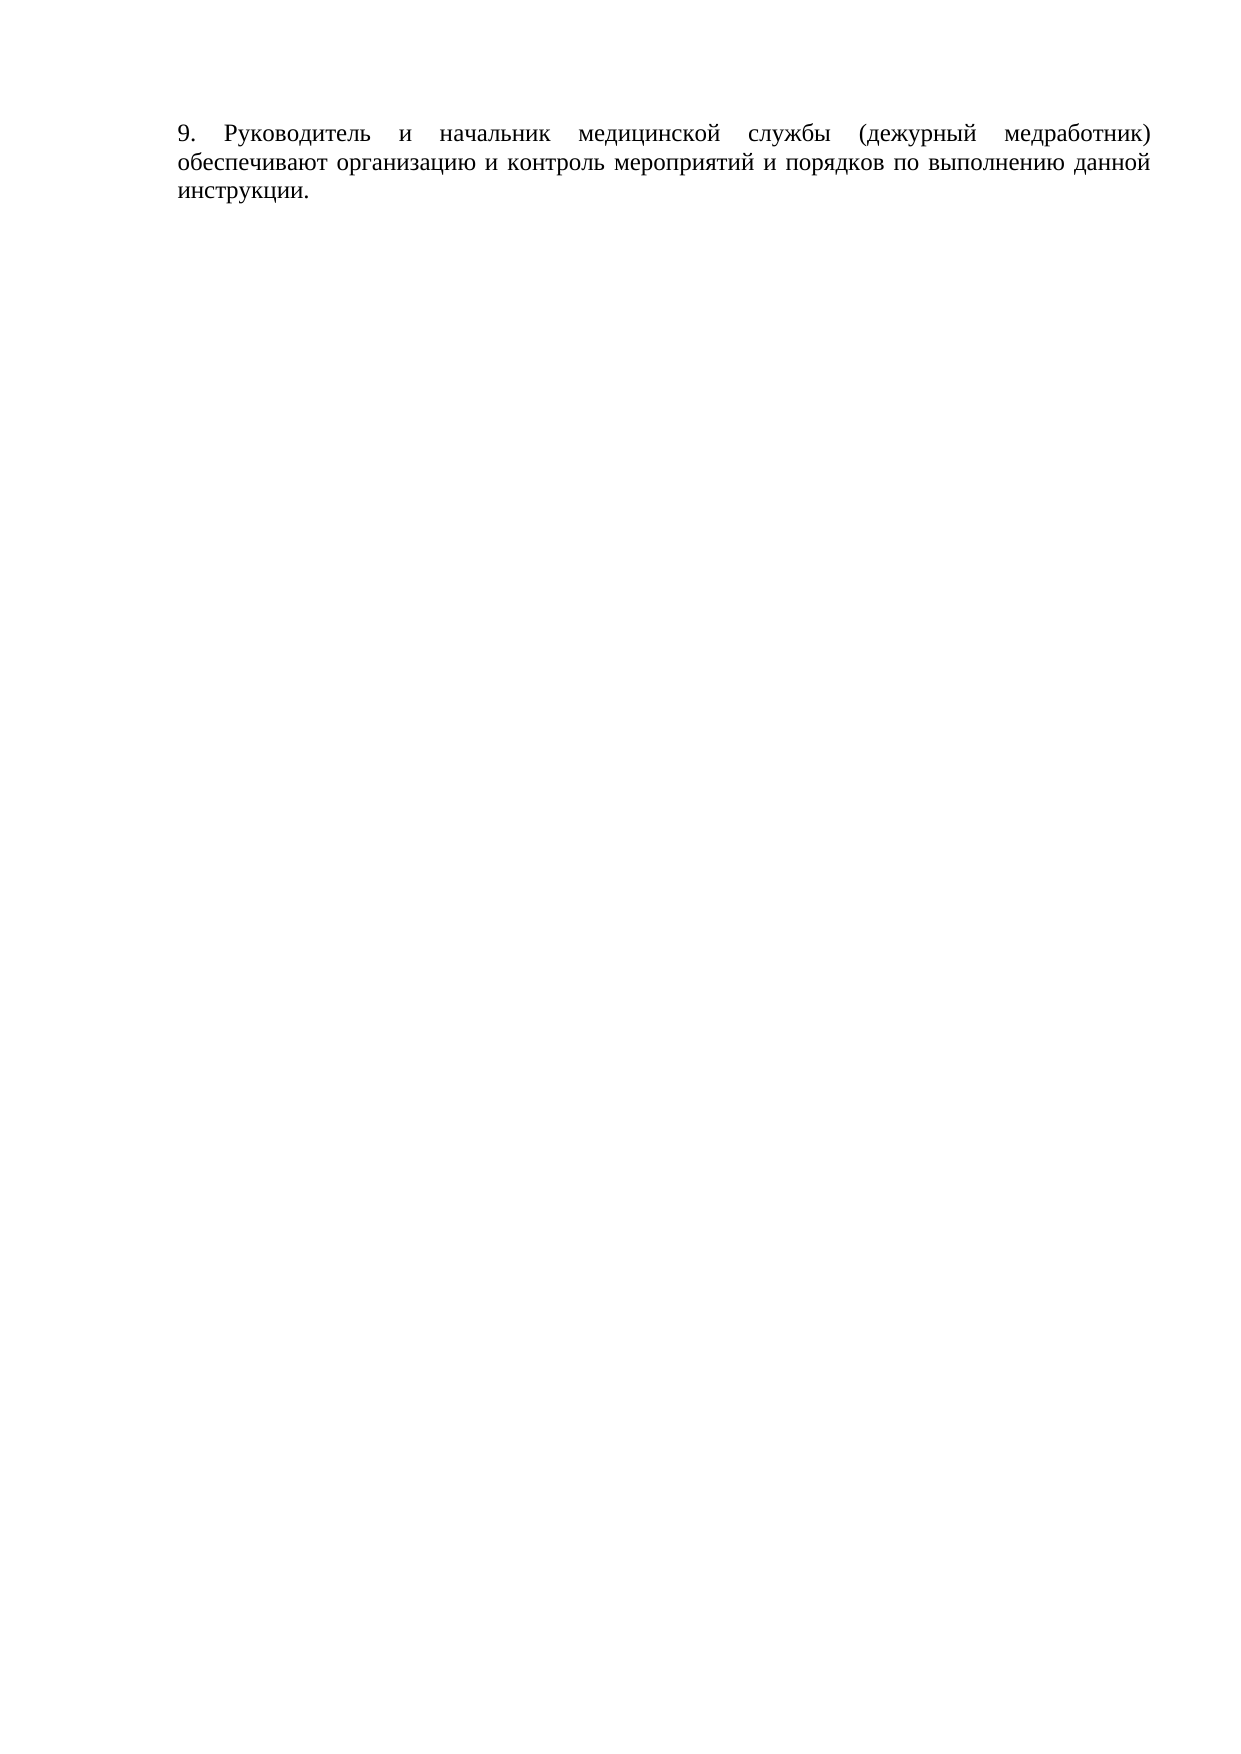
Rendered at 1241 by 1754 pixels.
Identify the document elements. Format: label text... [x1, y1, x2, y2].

text 9. Руководитель и начальник медицинской службы (дежурный медработник) обеспечивают организацию и контроль мероприятий и порядков по выполнению данной инструкции. [177, 118, 1152, 204]
